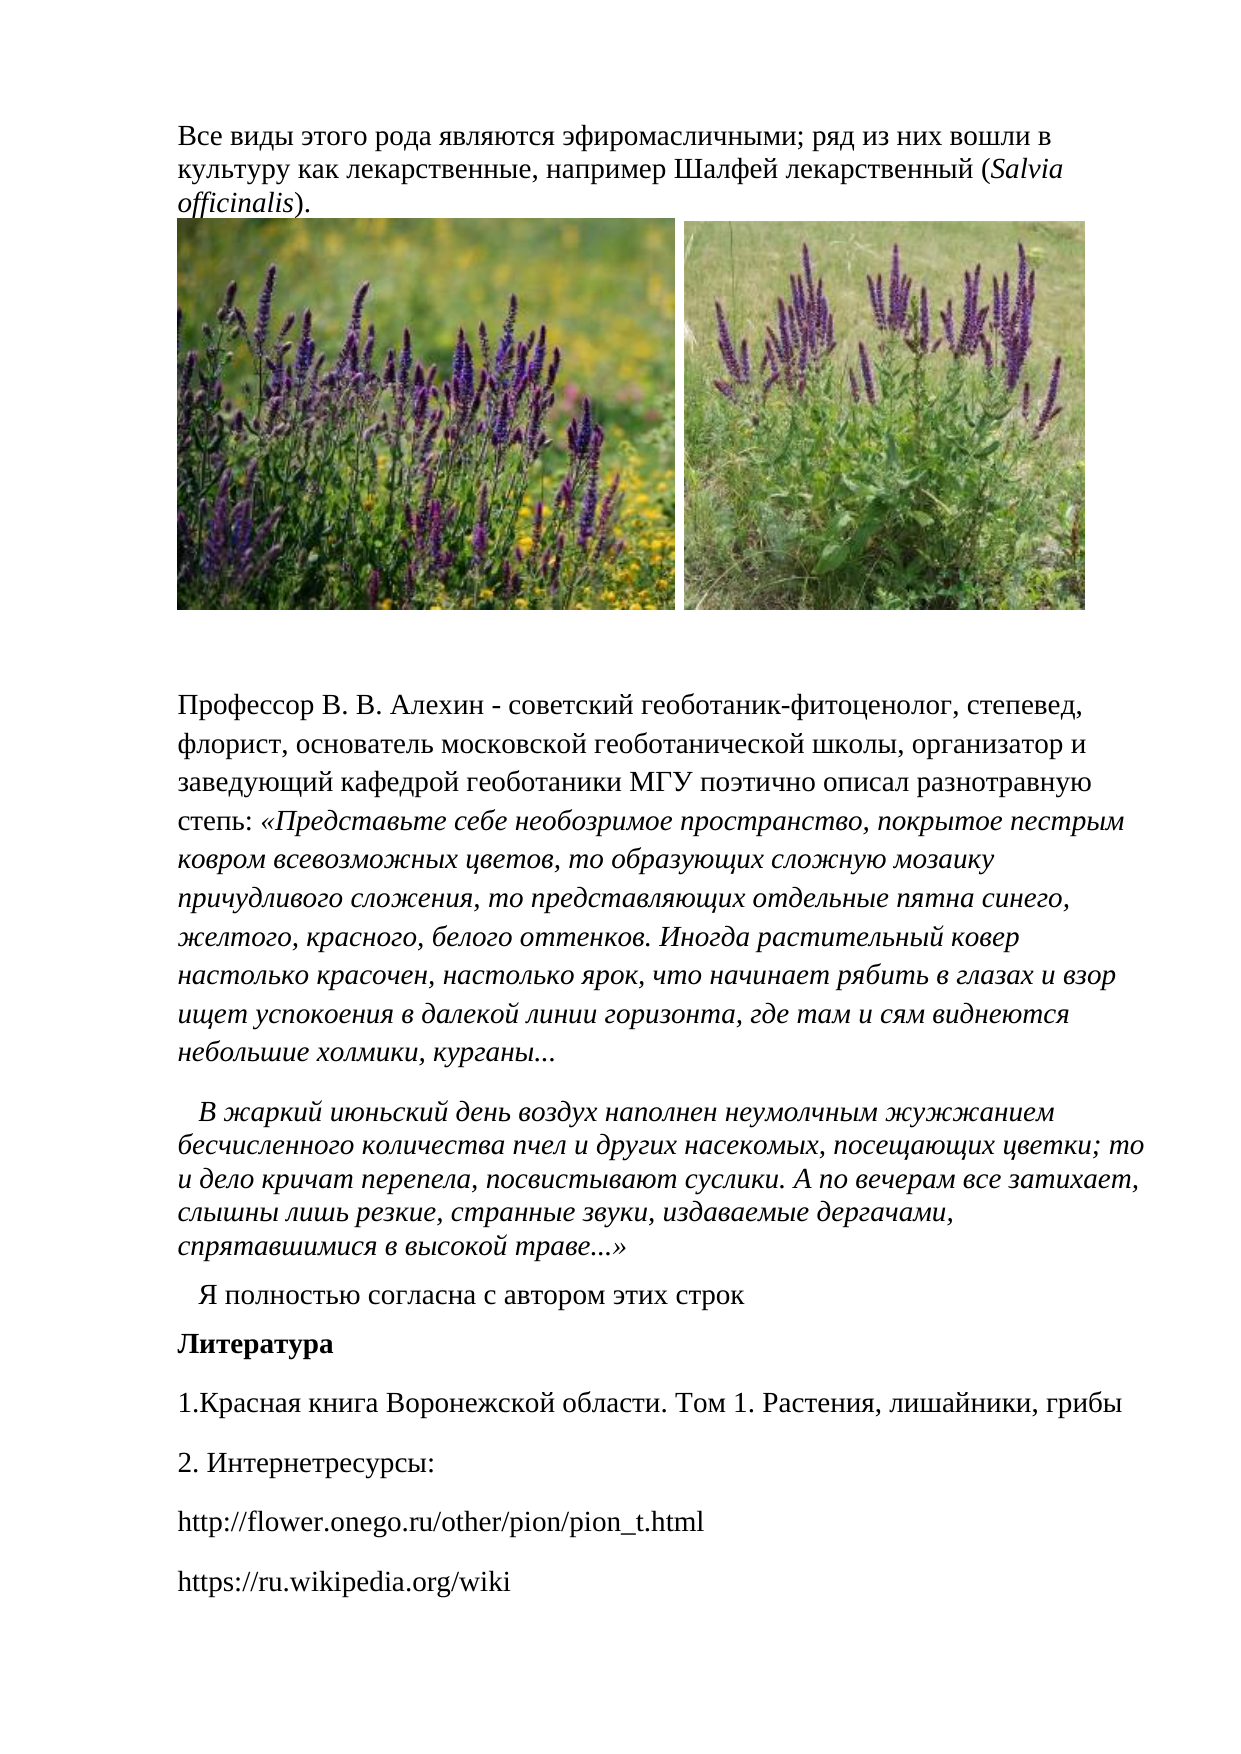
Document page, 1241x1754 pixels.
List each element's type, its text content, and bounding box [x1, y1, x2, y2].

text 2. Интернетресурсы: [177, 1445, 1152, 1478]
picture [684, 221, 1085, 610]
text Литература [177, 1326, 1152, 1360]
text Профессор В. В. Алехин - советский геоботаник-фитоценолог, степевед, флорист, основатель московской геоботанической школы, организатор и заведующий кафедрой геоботаники МГУ поэтично описал разнотравную степь: «Представьте себе необозримое пространство, покрытое пестрым ковром всевозможных цветов, то образующих сложную мозаику причудливого сложения, то представляющих отдельные пятна синего, желтого, красного, белого оттенков. Иногда растительный ковер настолько красочен, настолько ярок, что начинает рябить в глазах и взор ищет успокоения в далекой линии горизонта, где там и сям виднеются небольшие холмики, курганы... [177, 687, 1152, 1068]
text 1.Красная книга Воронежской области. Том 1. Растения, лишайники, грибы [177, 1386, 1152, 1419]
text http://flower.onego.ru/other/pion/pion_t.html [177, 1504, 1152, 1538]
text В жаркий июньский день воздух наполнен неумолчным жужжанием бесчисленного количества пчел и других насекомых, посещающих цветки; то и дело кричат перепела, посвистывают суслики. А по вечерам все затихает, слышны лишь резкие, странные звуки, издаваемые дергачами, спрятавшимися в высокой траве...» [177, 1094, 1152, 1261]
picture [177, 218, 675, 610]
text Все виды этого рода являются эфиромасличными; ряд из них вошли в культуру как лекарственные, например Шалфей лекарственный (Salvia officinalis). [177, 118, 1152, 219]
text Я полностью согласна с автором этих строк [177, 1277, 1152, 1311]
text https://ru.wikipedia.org/wiki [177, 1564, 1152, 1597]
